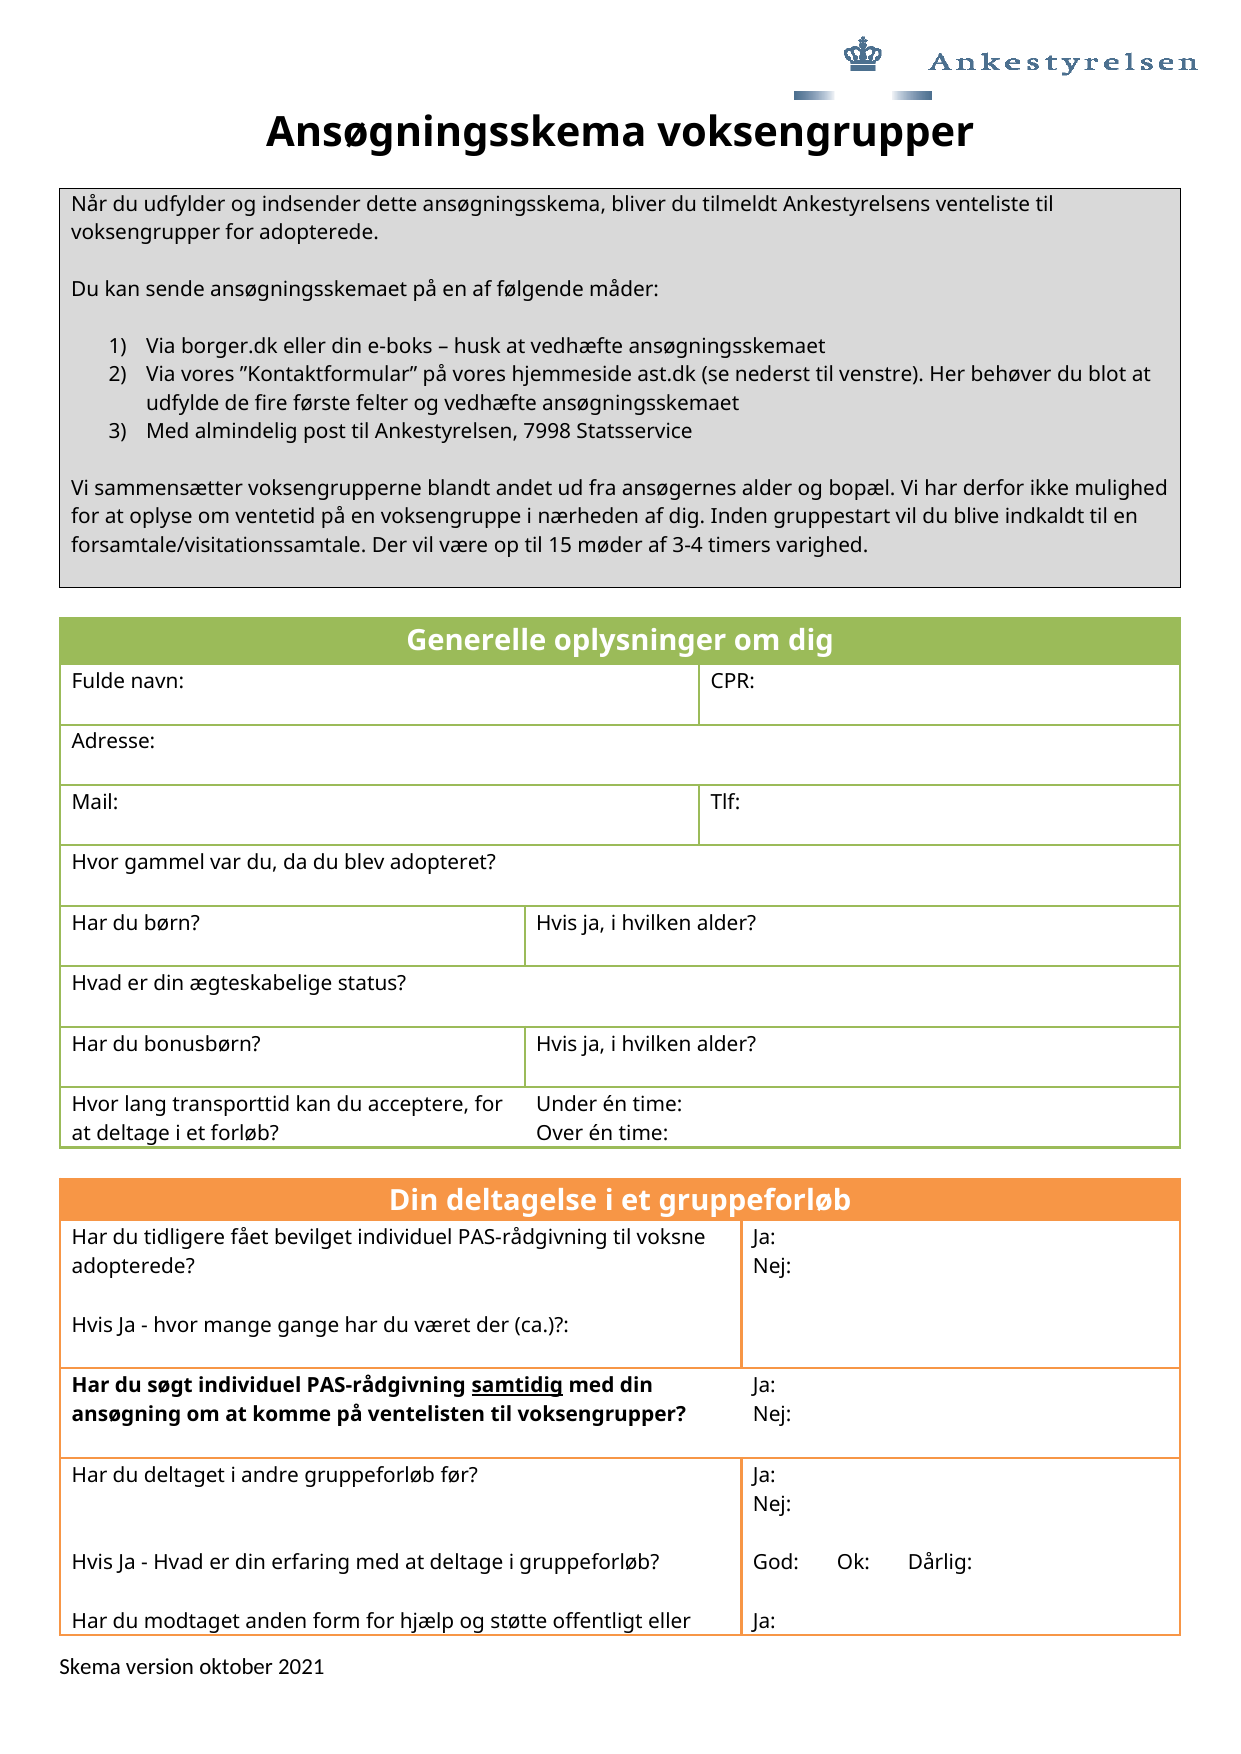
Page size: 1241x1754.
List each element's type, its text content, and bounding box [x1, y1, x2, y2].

table_cell Ja: Nej: [743, 1221, 1179, 1367]
table_cell Har du tidligere fået bevilget individuel PAS-rådgivning til voksne adopterede? Hvis Ja - hvor mange gange har du været der (ca.)?: [61, 1221, 740, 1367]
table_cell Under én time: Over én time: [525, 1088, 1179, 1146]
table_cell CPR: [700, 665, 1179, 723]
table_cell Tlf: [700, 786, 1179, 844]
picture [790, 23, 1201, 102]
table_cell Hvor lang transporttid kan du acceptere, for at deltage i et forløb? [61, 1088, 524, 1146]
table_header Generelle oplysninger om dig [61, 619, 1179, 663]
table_cell Hvis ja, i hvilken alder? [526, 1028, 1179, 1086]
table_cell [61, 1459, 740, 1634]
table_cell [743, 1459, 1179, 1634]
table_cell Adresse: [61, 726, 1179, 784]
table_header Når du udfylder og indsender dette ansøgningsskema, bliver du tilmeldt Ankestyrelsens venteliste til voksengrupper for adopterede. Du kan sende ansøgningsskemaet på en af følgende måder: Via borger.dk eller din e-boks – husk at vedhæfte ansøgningsskemaet Via vores ”Kontaktformular” på vores hjemmeside ast.dk (se nederst til venstre). Her behøver du blot at udfylde de fire første felter og vedhæfte ansøgningsskemaet Med almindelig post til Ankestyrelsen, 7998 Statsservice Vi sammensætter voksengrupperne blandt andet ud fra ansøgernes alder og bopæl. Vi har derfor ikke mulighed for at oplyse om ventetid på en voksengruppe i nærheden af dig. Inden gruppestart vil du blive indkaldt til en forsamtale/visitationssamtale. Der vil være op til 15 møder af 3-4 timers varighed. [60, 189, 1180, 587]
table_cell Hvis ja, i hvilken alder? [526, 907, 1179, 965]
table_cell [1063, 967, 1179, 1026]
table_cell Ja: Nej: [741, 1369, 1179, 1457]
table_cell Hvor gammel var du, da du blev adopteret? [61, 846, 524, 905]
table_cell Fulde navn: [61, 665, 698, 723]
table_cell Har du bonusbørn? [61, 1028, 524, 1086]
table_cell Har du søgt individuel PAS-rådgivning samtidig med din ansøgning om at komme på ventelisten til voksengrupper? [61, 1369, 741, 1457]
text Ansøgningsskema voksengrupper [59, 102, 1181, 159]
table_cell Mail: [61, 786, 698, 844]
table_cell Har du børn? [61, 907, 524, 965]
table_header Din deltagelse i et gruppeforløb [61, 1180, 1179, 1219]
table_cell Hvad er din ægteskabelige status? [61, 967, 1063, 1026]
table_cell [525, 846, 1179, 905]
